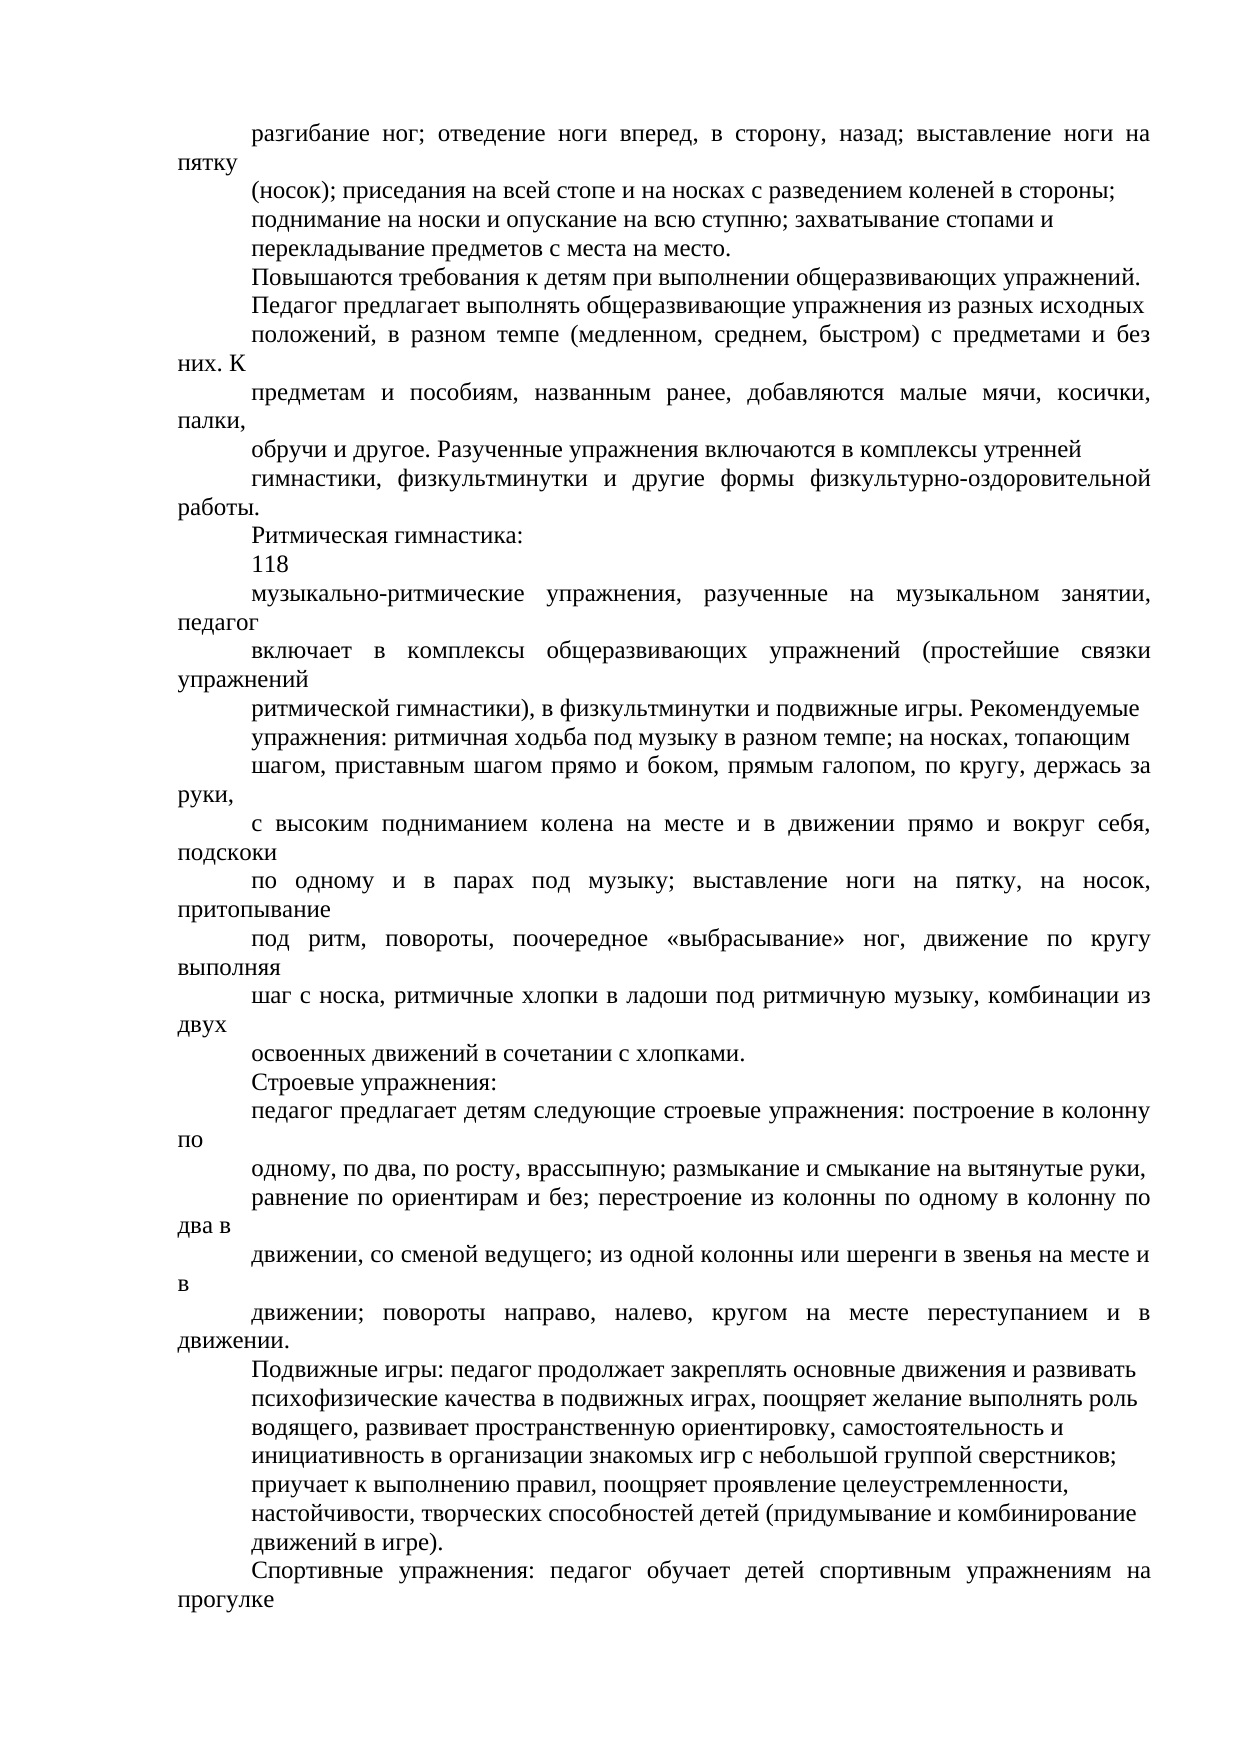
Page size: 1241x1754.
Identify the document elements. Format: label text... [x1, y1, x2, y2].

text Спортивные упражнения: педагог обучает детей спортивным упражнениям на прогулке [177, 1556, 1152, 1613]
text 118 [177, 549, 1152, 578]
text обручи и другое. Разученные упражнения включаются в комплексы утренней [177, 434, 1152, 463]
text предметам и пособиям, названным ранее, добавляются малые мячи, косички, палки, [177, 377, 1152, 434]
text положений, в разном темпе (медленном, среднем, быстром) с предметами и без них. К [177, 319, 1152, 377]
text освоенных движений в сочетании с хлопками. [177, 1038, 1152, 1067]
text Ритмическая гимнастика: [177, 521, 1152, 549]
text Подвижные игры: педагог продолжает закреплять основные движения и развивать [177, 1354, 1152, 1383]
text разгибание ног; отведение ноги вперед, в сторону, назад; выставление ноги на пятку [177, 118, 1152, 176]
text гимнастики, физкультминутки и другие формы физкультурно-оздоровительной работы. [177, 463, 1152, 521]
text Педагог предлагает выполнять общеразвивающие упражнения из разных исходных [177, 291, 1152, 319]
text упражнения: ритмичная ходьба под музыку в разном темпе; на носках, топающим [177, 722, 1152, 751]
text водящего, развивает пространственную ориентировку, самостоятельность и [177, 1412, 1152, 1441]
text Повышаются требования к детям при выполнении общеразвивающих упражнений. [177, 262, 1152, 291]
text равнение по ориентирам и без; перестроение из колонны по одному в колонну по два в [177, 1182, 1152, 1239]
text движений в игре). [177, 1527, 1152, 1556]
text перекладывание предметов с места на место. [177, 233, 1152, 262]
text шаг с носка, ритмичные хлопки в ладоши под ритмичную музыку, комбинации из двух [177, 981, 1152, 1038]
text приучает к выполнению правил, поощряет проявление целеустремленности, [177, 1469, 1152, 1498]
text одному, по два, по росту, врассыпную; размыкание и смыкание на вытянутые руки, [177, 1153, 1152, 1182]
text шагом, приставным шагом прямо и боком, прямым галопом, по кругу, держась за руки, [177, 751, 1152, 808]
text педагог предлагает детям следующие строевые упражнения: построение в колонну по [177, 1096, 1152, 1153]
text движении; повороты направо, налево, кругом на месте переступанием и в движении. [177, 1297, 1152, 1354]
text Строевые упражнения: [177, 1067, 1152, 1096]
text с высоким подниманием колена на месте и в движении прямо и вокруг себя, подскоки [177, 808, 1152, 866]
text ритмической гимнастики), в физкультминутки и подвижные игры. Рекомендуемые [177, 693, 1152, 722]
text инициативность в организации знакомых игр с небольшой группой сверстников; [177, 1441, 1152, 1469]
text движении, со сменой ведущего; из одной колонны или шеренги в звенья на месте и в [177, 1239, 1152, 1297]
text психофизические качества в подвижных играх, поощряет желание выполнять роль [177, 1383, 1152, 1412]
text по одному и в парах под музыку; выставление ноги на пятку, на носок, притопывание [177, 866, 1152, 923]
text (носок); приседания на всей стопе и на носках с разведением коленей в стороны; [177, 176, 1152, 204]
text музыкально-ритмические упражнения, разученные на музыкальном занятии, педагог [177, 578, 1152, 636]
text под ритм, повороты, поочередное «выбрасывание» ног, движение по кругу выполняя [177, 923, 1152, 981]
text настойчивости, творческих способностей детей (придумывание и комбинирование [177, 1498, 1152, 1527]
text поднимание на носки и опускание на всю ступню; захватывание стопами и [177, 204, 1152, 233]
text включает в комплексы общеразвивающих упражнений (простейшие связки упражнений [177, 636, 1152, 693]
